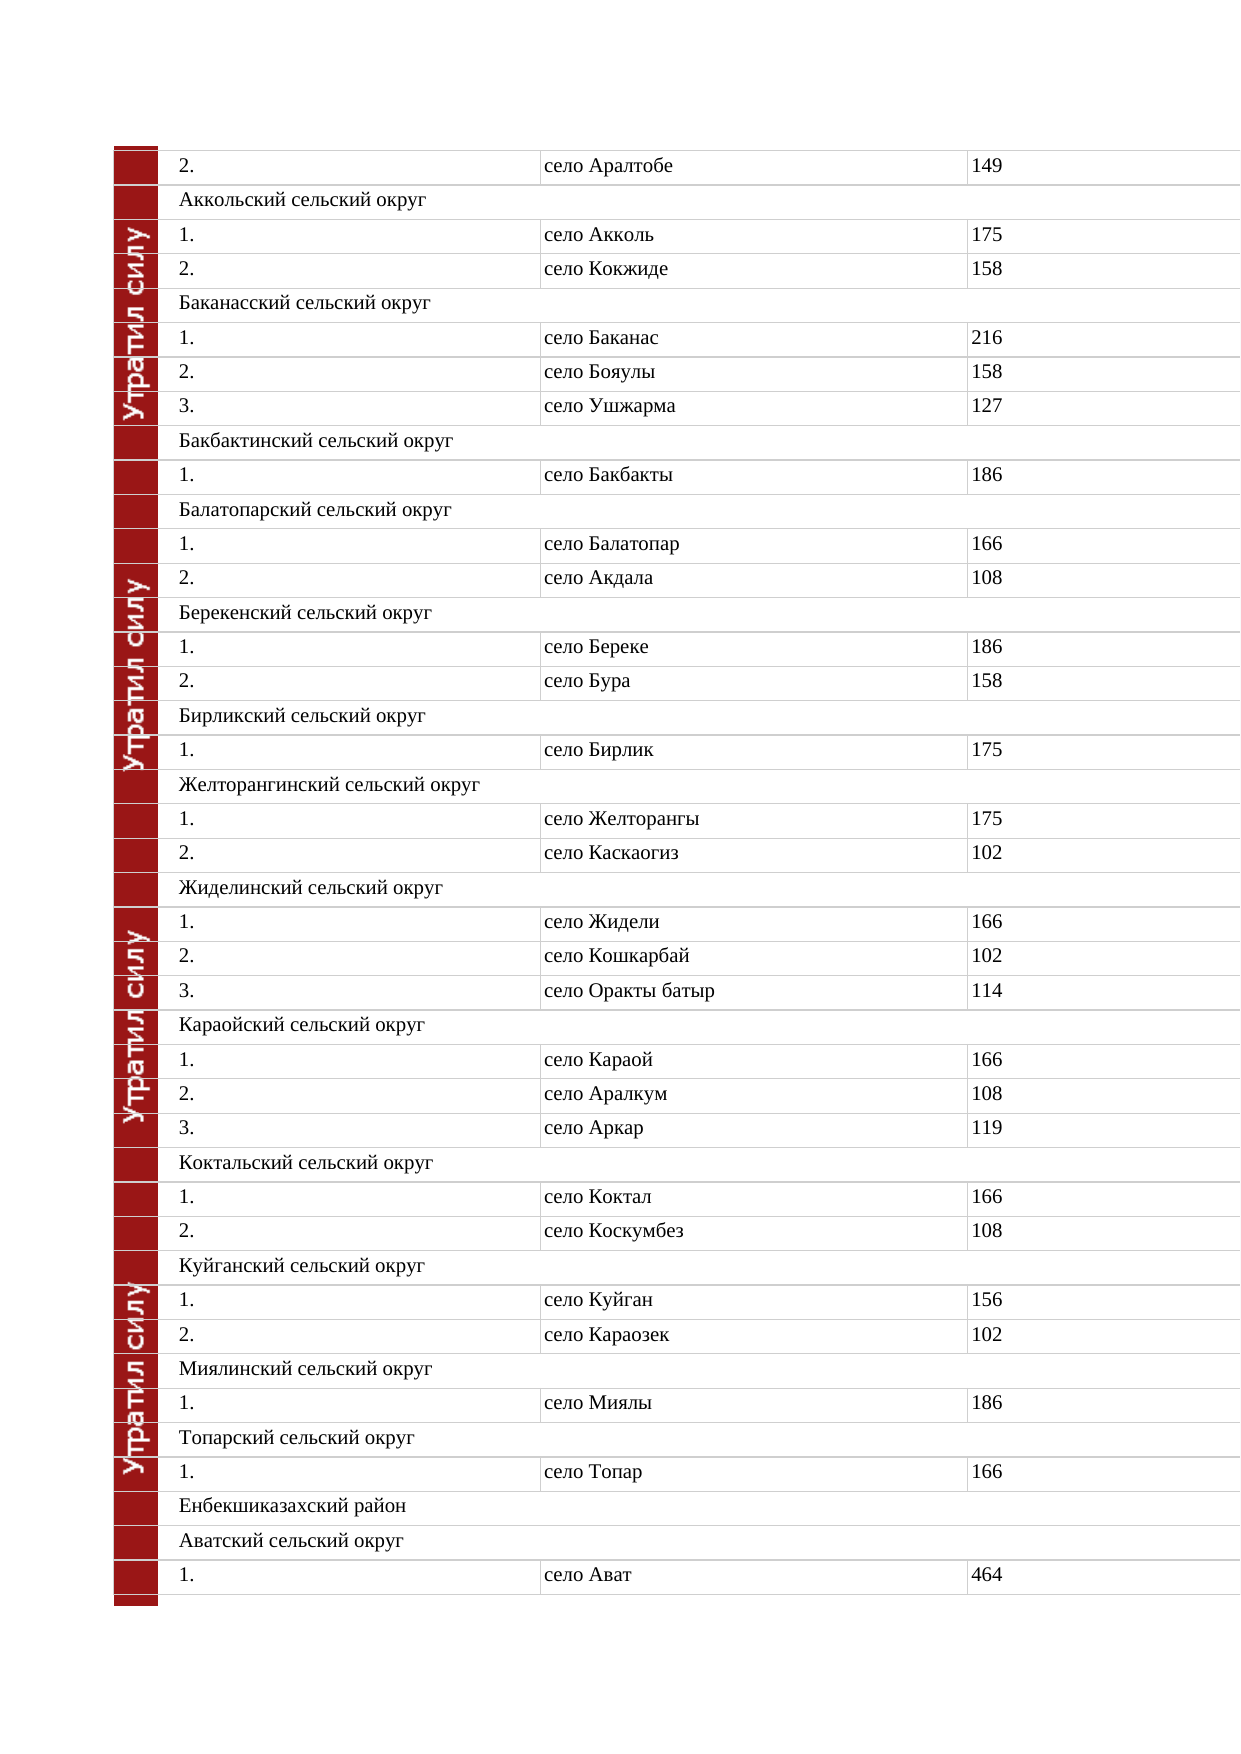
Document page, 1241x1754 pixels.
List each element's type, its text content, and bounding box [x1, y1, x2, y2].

table_cell 1. [114, 633, 540, 666]
table_cell Бирликский сельский округ [114, 701, 1240, 734]
table_cell 1. [114, 461, 540, 494]
table_cell Бакбактинский сельский округ [114, 426, 1240, 459]
table_cell село Береке [541, 633, 967, 666]
table_cell 2. [114, 1217, 540, 1250]
table_cell Баканасский сельский округ [114, 289, 1240, 322]
table_cell 175 [968, 220, 1240, 253]
table_cell село Акколь [541, 220, 967, 253]
table_cell село Балатопар [541, 529, 967, 562]
table_cell Жиделинский сельский округ [114, 873, 1240, 906]
table_cell село Баканас [541, 323, 967, 356]
table_cell село Караой [541, 1045, 967, 1078]
table_cell 166 [968, 908, 1240, 941]
table_cell село Бакбакты [541, 461, 967, 494]
table_cell село Коктал [541, 1183, 967, 1216]
table_cell 2. [114, 667, 540, 700]
table_cell Енбекшиказахский район [114, 1492, 1240, 1525]
table_cell село Аркар [541, 1114, 967, 1147]
table_cell село Коскумбез [541, 1217, 967, 1250]
table_cell Миялинский сельский округ [114, 1354, 1240, 1387]
table_cell 149 [968, 151, 1240, 184]
table_cell 3. [114, 1114, 540, 1147]
table_cell село Жидели [541, 908, 967, 941]
table_cell село Оракты батыр [541, 976, 967, 1009]
table_cell Аккольский сельский округ [114, 186, 1240, 219]
table_cell село Бояулы [541, 358, 967, 391]
table_cell 186 [968, 1389, 1240, 1422]
table_cell 1. [114, 1561, 540, 1594]
table_cell село Аралтобе [541, 151, 967, 184]
table_cell 1. [114, 736, 540, 769]
picture [114, 146, 158, 150]
table_cell село Кокжиде [541, 254, 967, 287]
table_cell 2. [114, 942, 540, 975]
table_cell 2. [114, 254, 540, 287]
table_cell село Топар [541, 1458, 967, 1491]
table_cell 186 [968, 633, 1240, 666]
table_cell село Желторангы [541, 804, 967, 837]
table_cell 175 [968, 736, 1240, 769]
table_cell село Акдала [541, 564, 967, 597]
picture [114, 1595, 158, 1606]
table_cell 166 [968, 1183, 1240, 1216]
table_cell село Ушжарма [541, 392, 967, 425]
table_cell 2. [114, 839, 540, 872]
table_cell 158 [968, 667, 1240, 700]
table_cell 166 [968, 1458, 1240, 1491]
table_cell 102 [968, 942, 1240, 975]
table_cell 175 [968, 804, 1240, 837]
table_cell 119 [968, 1114, 1240, 1147]
table_cell 1. [114, 1458, 540, 1491]
table_cell 158 [968, 358, 1240, 391]
table_cell 2. [114, 358, 540, 391]
table_cell Топарский сельский округ [114, 1423, 1240, 1456]
table_cell село Караозек [541, 1320, 967, 1353]
table_cell 166 [968, 1045, 1240, 1078]
table_cell село Миялы [541, 1389, 967, 1422]
table_cell 2. [114, 1079, 540, 1112]
table_cell 1. [114, 908, 540, 941]
table_cell 108 [968, 564, 1240, 597]
table_cell 102 [968, 1320, 1240, 1353]
table_cell Коктальский сельский округ [114, 1148, 1240, 1181]
table_cell 158 [968, 254, 1240, 287]
table_cell 464 [968, 1561, 1240, 1594]
table_cell Куйганский сельский округ [114, 1251, 1240, 1284]
table_cell село Бура [541, 667, 967, 700]
table_cell 186 [968, 461, 1240, 494]
table_cell Аватский сельский округ [114, 1526, 1240, 1559]
table_cell 3. [114, 392, 540, 425]
table_cell 2. [114, 564, 540, 597]
table_cell 108 [968, 1217, 1240, 1250]
table_cell село Каскаогиз [541, 839, 967, 872]
table_cell 3. [114, 976, 540, 1009]
table_cell 1. [114, 1389, 540, 1422]
table_cell 2. [114, 151, 540, 184]
table_cell 166 [968, 529, 1240, 562]
table_cell 108 [968, 1079, 1240, 1112]
table_cell село Ават [541, 1561, 967, 1594]
table_cell 114 [968, 976, 1240, 1009]
table_cell 156 [968, 1286, 1240, 1319]
table_cell 216 [968, 323, 1240, 356]
table_cell 1. [114, 1183, 540, 1216]
table_cell Берекенский сельский округ [114, 598, 1240, 631]
table_cell 1. [114, 804, 540, 837]
table_cell 1. [114, 220, 540, 253]
table_cell 1. [114, 323, 540, 356]
table_cell 2. [114, 1320, 540, 1353]
table_cell село Куйган [541, 1286, 967, 1319]
table_cell село Кошкарбай [541, 942, 967, 975]
table_cell 1. [114, 1045, 540, 1078]
table_cell Караойский сельский округ [114, 1011, 1240, 1044]
table_cell 102 [968, 839, 1240, 872]
table_cell село Аралкум [541, 1079, 967, 1112]
table_cell Балатопарский сельский округ [114, 495, 1240, 528]
table_cell село Бирлик [541, 736, 967, 769]
table_cell Желторангинский сельский округ [114, 770, 1240, 803]
table_cell 1. [114, 529, 540, 562]
table_cell 1. [114, 1286, 540, 1319]
table_cell 127 [968, 392, 1240, 425]
